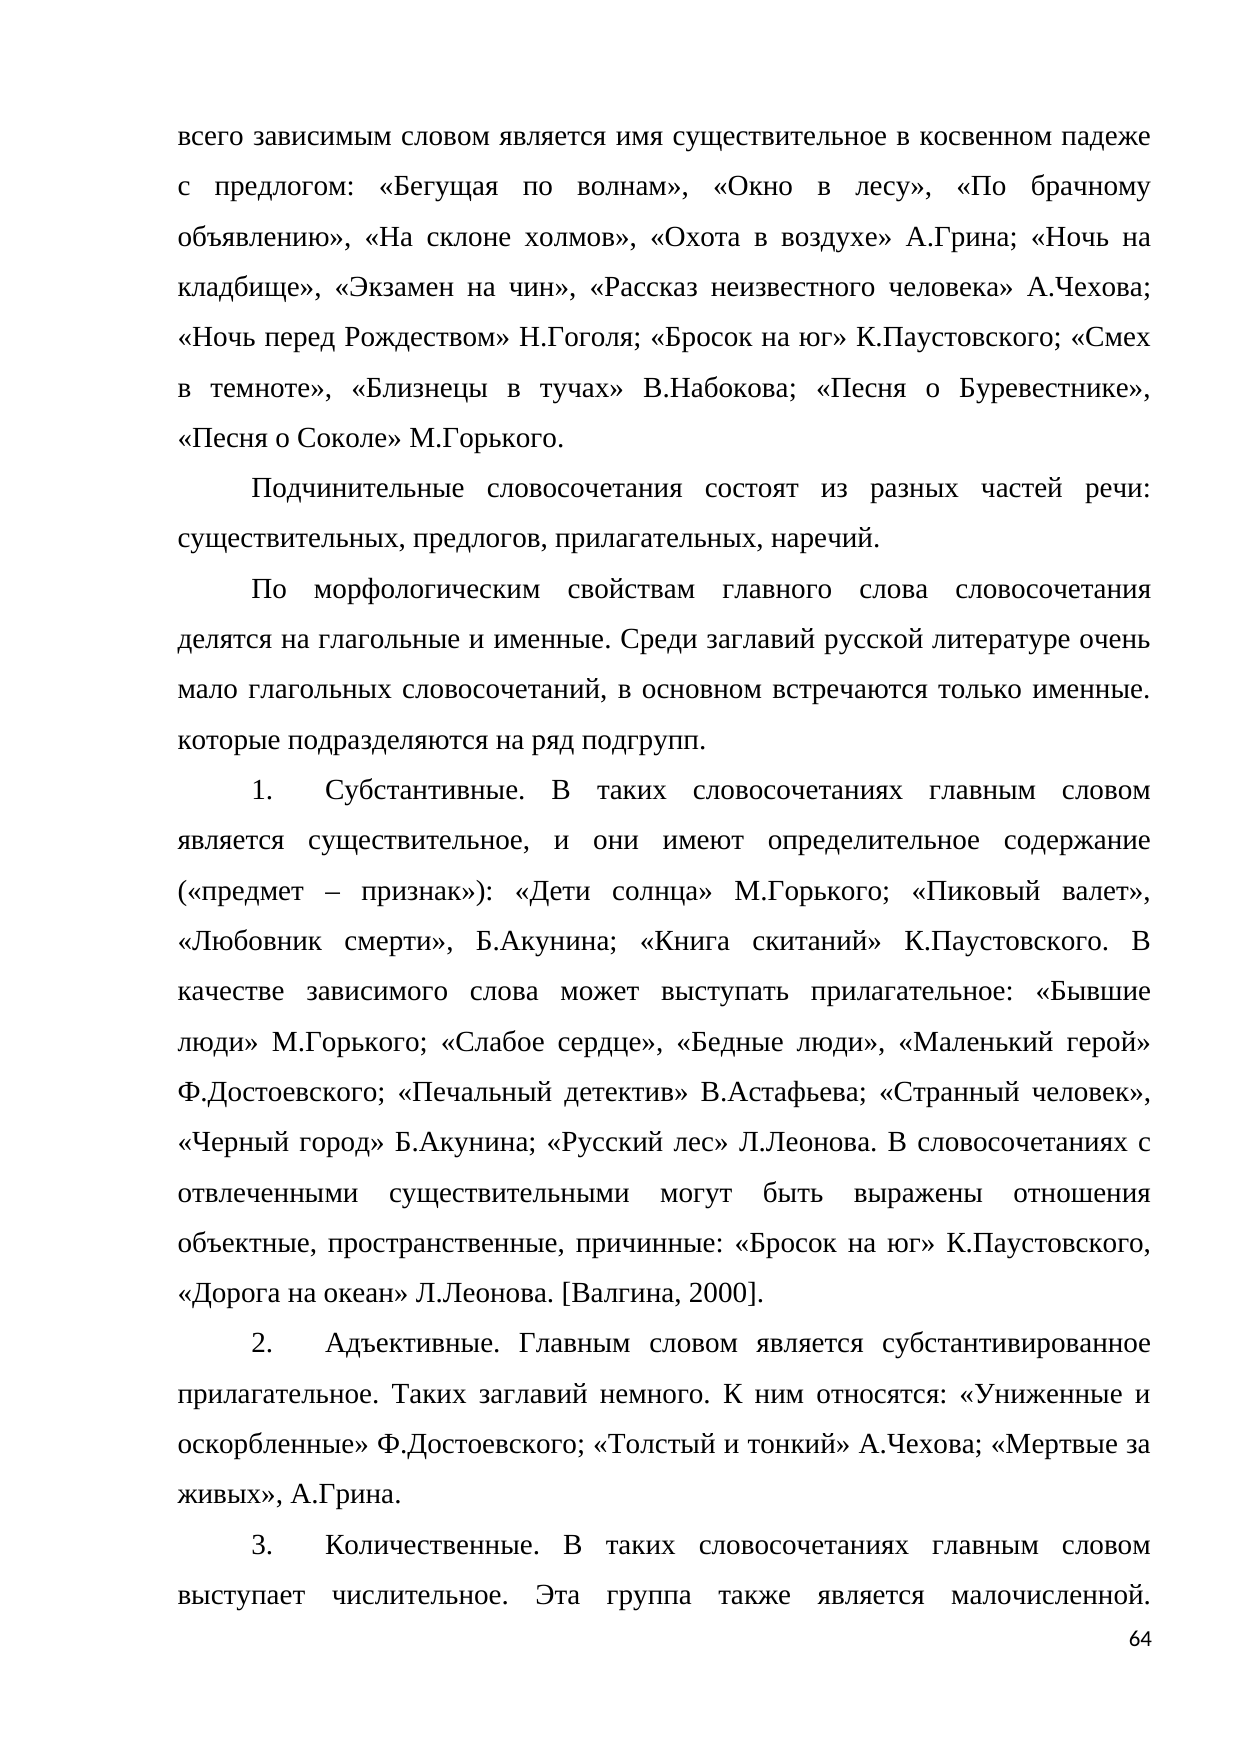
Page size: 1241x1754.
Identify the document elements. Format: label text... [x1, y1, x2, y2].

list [177, 118, 1152, 453]
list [177, 1527, 1152, 1611]
list Подчинительные словосочетания состоят из разных частей речи: существительных, предлогов, прилагательных, наречий. [177, 470, 1152, 554]
list Субстантивные. В таких словосочетаниях главным словом является существительное, и они имеют определительное содержание («предмет – признак»): «Дети солнца» М.Горького; «Пиковый валет», «Любовник смерти», Б.Акунина; «Книга скитаний» К.Паустовского. В качестве зависимого слова может выступать прилагательное: «Бывшие люди» М.Горького; «Слабое сердце», «Бедные люди», «Маленький герой» Ф.Достоевского; «Печальный детектив» В.Астафьева; «Странный человек», «Черный город» Б.Акунина; «Русский лес» Л.Леонова. В словосочетаниях с отвлеченными существительными могут быть выражены отношения объектные, пространственные, причинные: «Бросок на юг» К.Паустовского, «Дорога на океан» Л.Леонова. [Валгина, 2000]. [177, 772, 1152, 1309]
list По морфологическим свойствам главного слова словосочетания делятся на глагольные и именные. Среди заглавий русской литературе очень мало глагольных словосочетаний, в основном встречаются только именные. которые подразделяются на ряд подгрупп. [177, 571, 1152, 755]
list Адъективные. Главным словом является субстантивированное прилагательное. Таких заглавий немного. К ним относятся: «Униженные и оскорбленные» Ф.Достоевского; «Толстый и тонкий» А.Чехова; «Мертвые за живых», А.Грина. [177, 1326, 1152, 1510]
